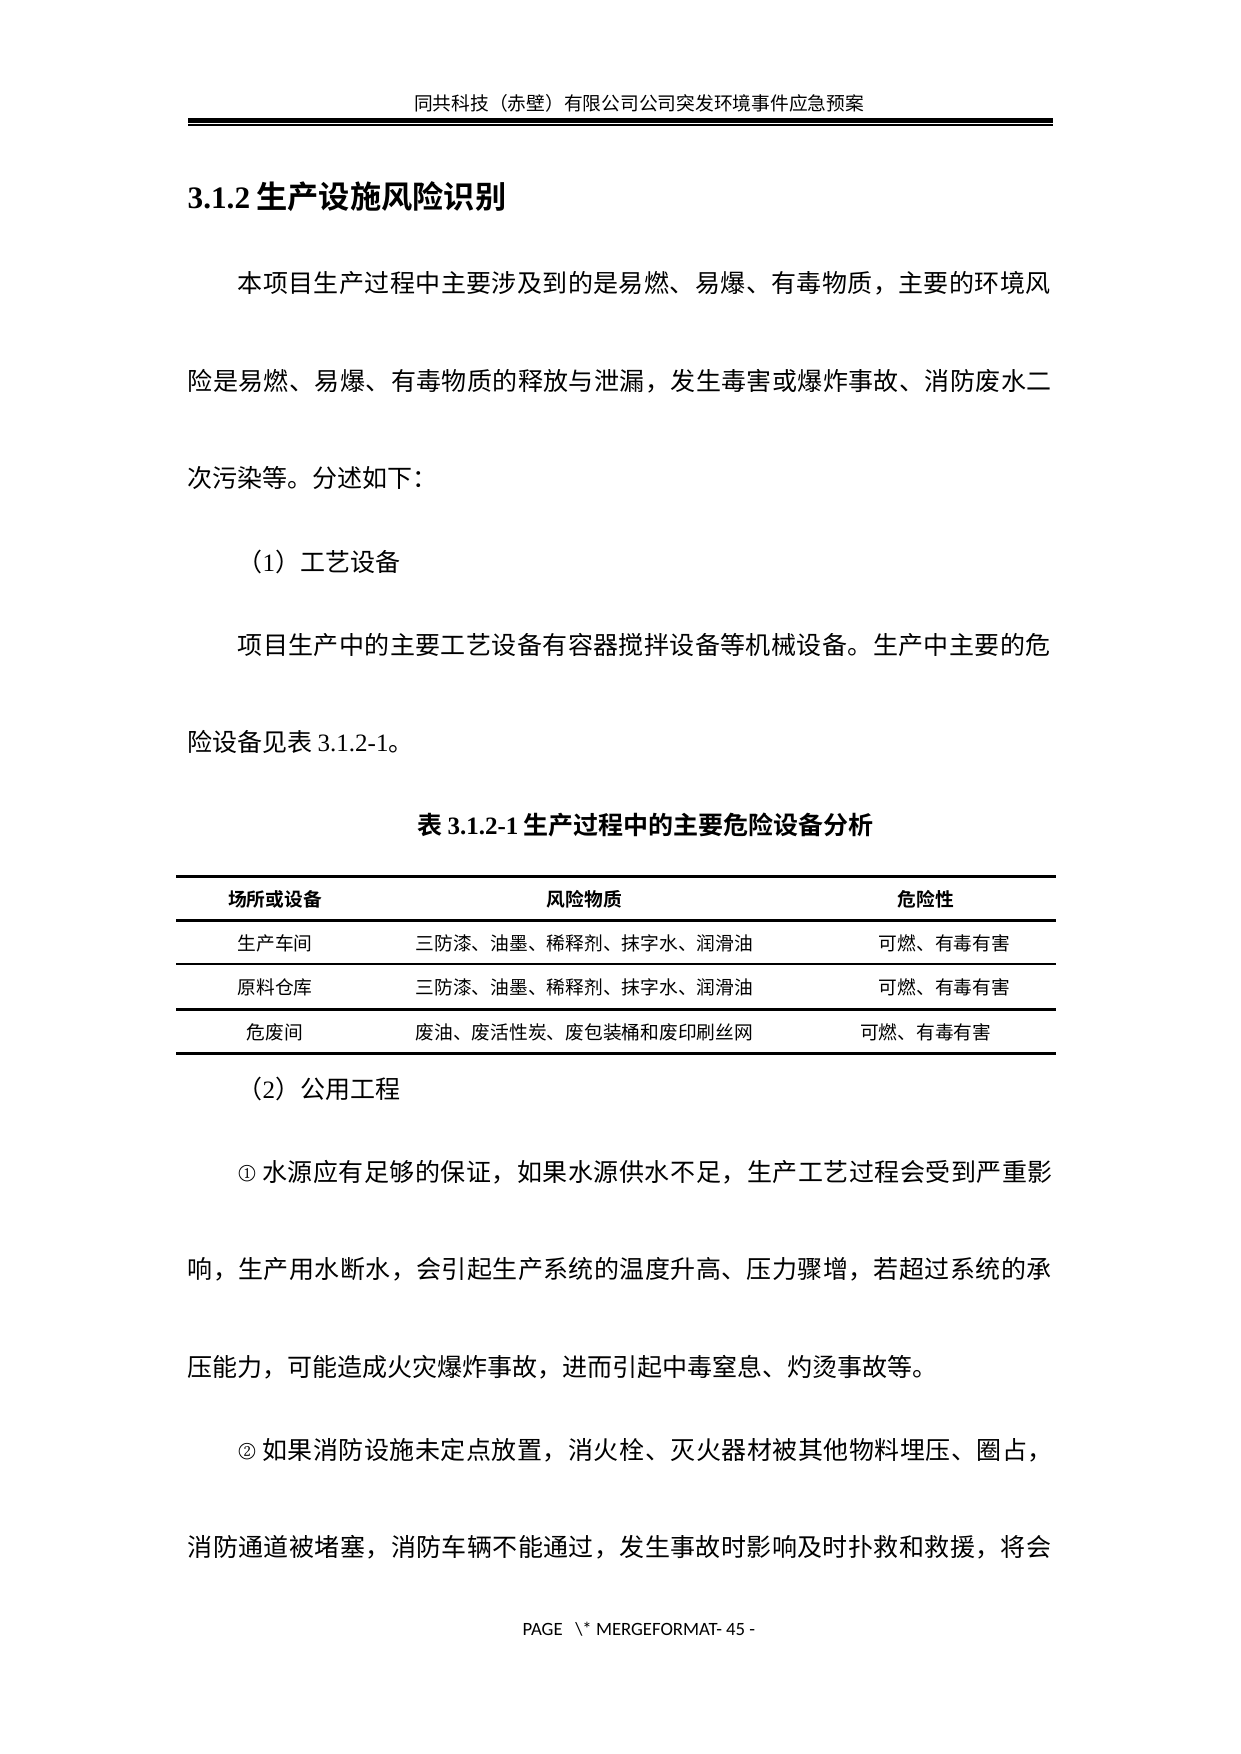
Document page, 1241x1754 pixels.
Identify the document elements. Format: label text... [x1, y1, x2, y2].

table_header 场所或设备 [176, 878, 373, 919]
text （2）公用工程 [187, 1055, 1053, 1120]
text 表3.1.2-1生产过程中的主要危险设备分析 [187, 791, 1053, 856]
table_cell 可燃、有毒有害 [795, 1011, 1056, 1052]
table_cell 原料仓库 [176, 965, 373, 1007]
table_cell 危废间 [176, 1011, 373, 1052]
table_cell 三防漆、油墨、稀释剂、抹字水、润滑油 [373, 965, 795, 1007]
text ①水源应有足够的保证，如果水源供水不足，生产工艺过程会受到严重影响，生产用水断水，会引起生产系统的温度升高、压力骤增，若超过系统的承压能力，可能造成火灾爆炸事故，进而引起中毒窒息、灼烫事故等。 [187, 1138, 1053, 1398]
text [187, 1416, 1053, 1578]
table_cell 可燃、有毒有害 [795, 922, 1056, 963]
table_cell 废油、废活性炭、废包装桶和废印刷丝网 [373, 1011, 795, 1052]
table_cell 生产车间 [176, 922, 373, 963]
table_cell 可燃、有毒有害 [795, 965, 1056, 1007]
table_cell 三防漆、油墨、稀释剂、抹字水、润滑油 [373, 922, 795, 963]
table_header 危险性 [795, 878, 1056, 919]
text 3.1.2生产设施风险识别 [187, 162, 1053, 227]
text （1）工艺设备 [187, 528, 1053, 593]
table_header 风险物质 [373, 878, 795, 919]
text 本项目生产过程中主要涉及到的是易燃、易爆、有毒物质，主要的环境风险是易燃、易爆、有毒物质的释放与泄漏，发生毒害或爆炸事故、消防废水二次污染等。分述如下： [187, 249, 1053, 509]
text 项目生产中的主要工艺设备有容器搅拌设备等机械设备。生产中主要的危险设备见表3.1.2-1。 [187, 611, 1053, 773]
